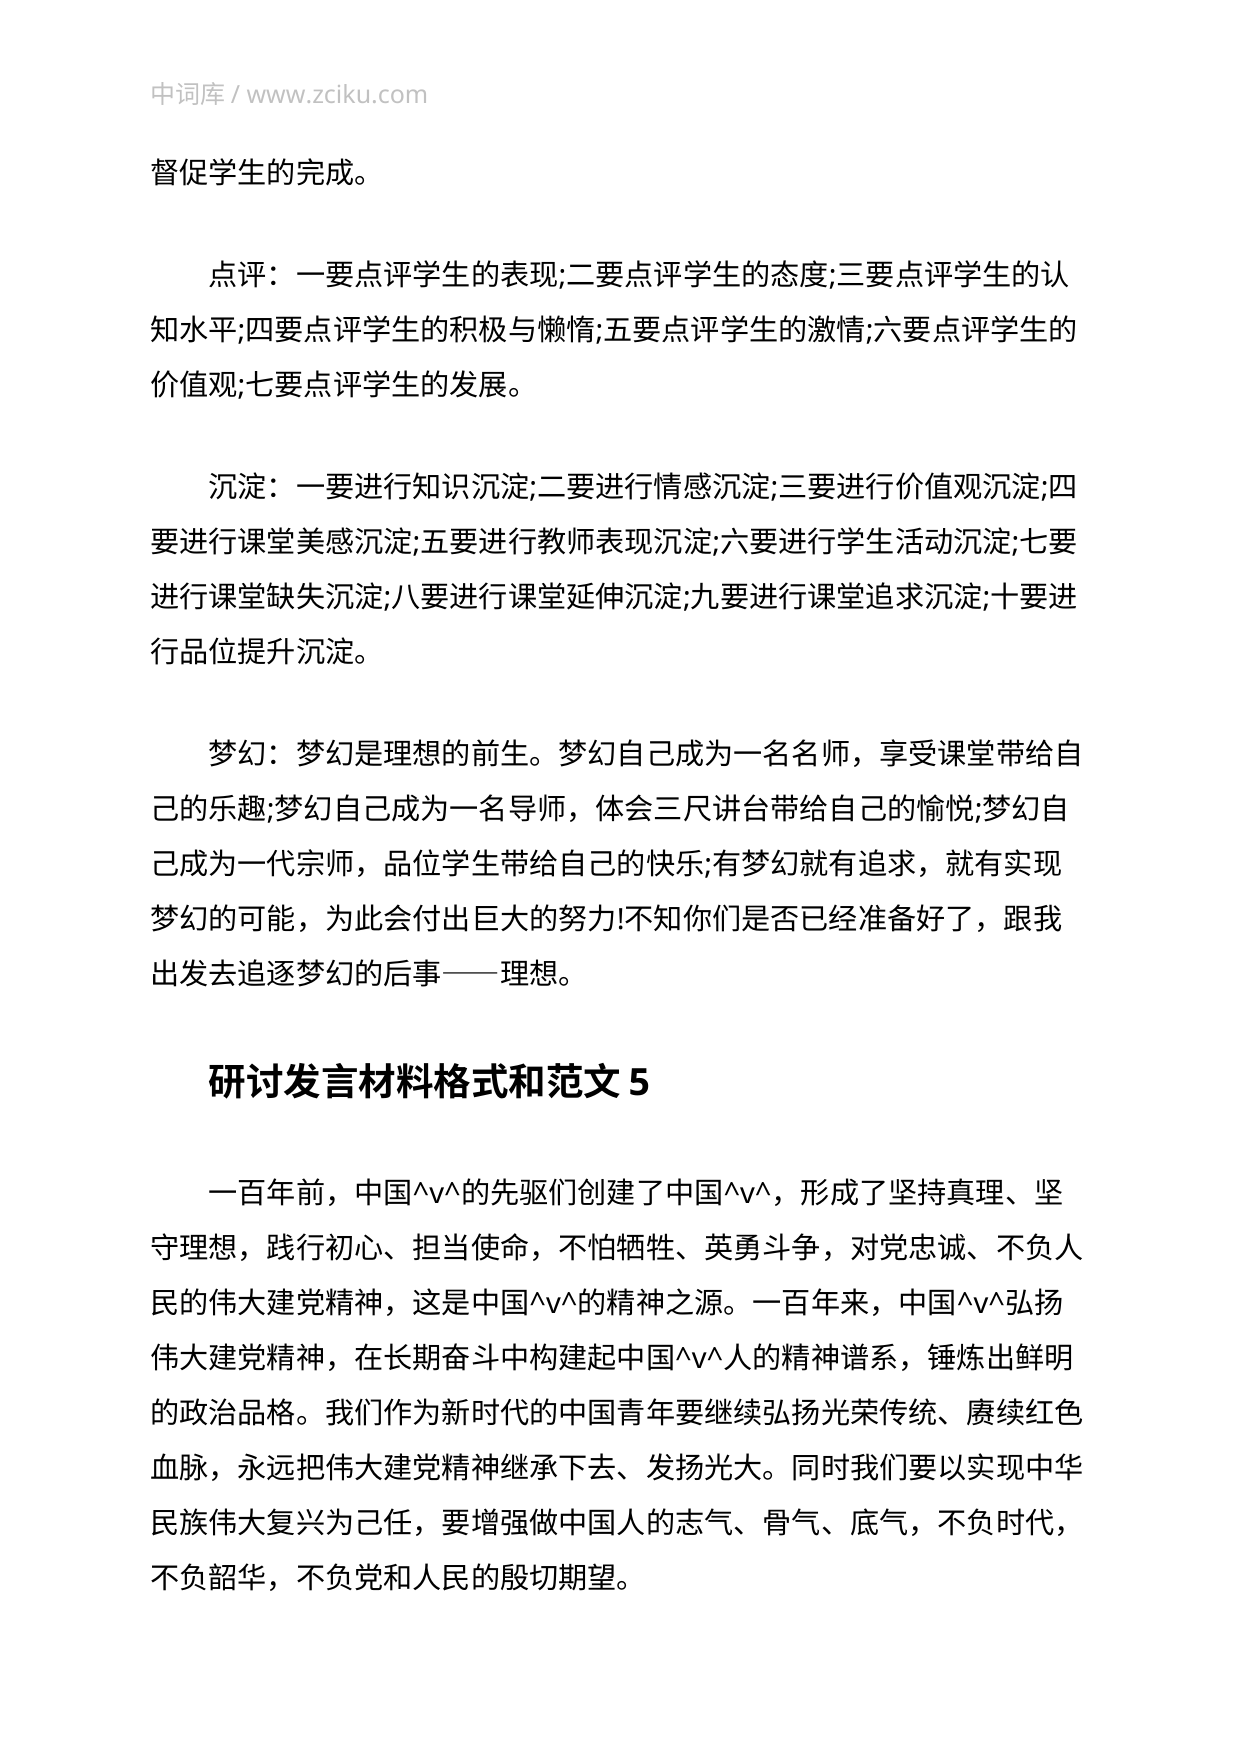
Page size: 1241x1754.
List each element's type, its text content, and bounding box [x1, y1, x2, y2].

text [150, 150, 1090, 192]
text 梦幻：梦幻是理想的前生。梦幻自己成为一名名师，享受课堂带给自己的乐趣;梦幻自己成为一名导师，体会三尺讲台带给自己的愉悦;梦幻自己成为一代宗师，品位学生带给自己的快乐;有梦幻就有追求，就有实现梦幻的可能，为此会付出巨大的努力!不知你们是否已经准备好了，跟我出发去追逐梦幻的后事——理想。 [150, 731, 1090, 993]
text 点评：一要点评学生的表现;二要点评学生的态度;三要点评学生的认知水平;四要点评学生的积极与懒惰;五要点评学生的激情;六要点评学生的价值观;七要点评学生的发展。 [150, 252, 1090, 404]
text 研讨发言材料格式和范文5 [150, 1052, 1090, 1107]
text 沉淀：一要进行知识沉淀;二要进行情感沉淀;三要进行价值观沉淀;四要进行课堂美感沉淀;五要进行教师表现沉淀;六要进行学生活动沉淀;七要进行课堂缺失沉淀;八要进行课堂延伸沉淀;九要进行课堂追求沉淀;十要进行品位提升沉淀。 [150, 464, 1090, 671]
text 一百年前，中国^v^的先驱们创建了中国^v^，形成了坚持真理、坚守理想，践行初心、担当使命，不怕牺牲、英勇斗争，对党忠诚、不负人民的伟大建党精神，这是中国^v^的精神之源。一百年来，中国^v^弘扬伟大建党精神，在长期奋斗中构建起中国^v^人的精神谱系，锤炼出鲜明的政治品格。我们作为新时代的中国青年要继续弘扬光荣传统、赓续红色血脉，永远把伟大建党精神继承下去、发扬光大。同时我们要以实现中华民族伟大复兴为己任，要增强做中国人的志气、骨气、底气，不负时代，不负韶华，不负党和人民的殷切期望。 [150, 1170, 1090, 1597]
